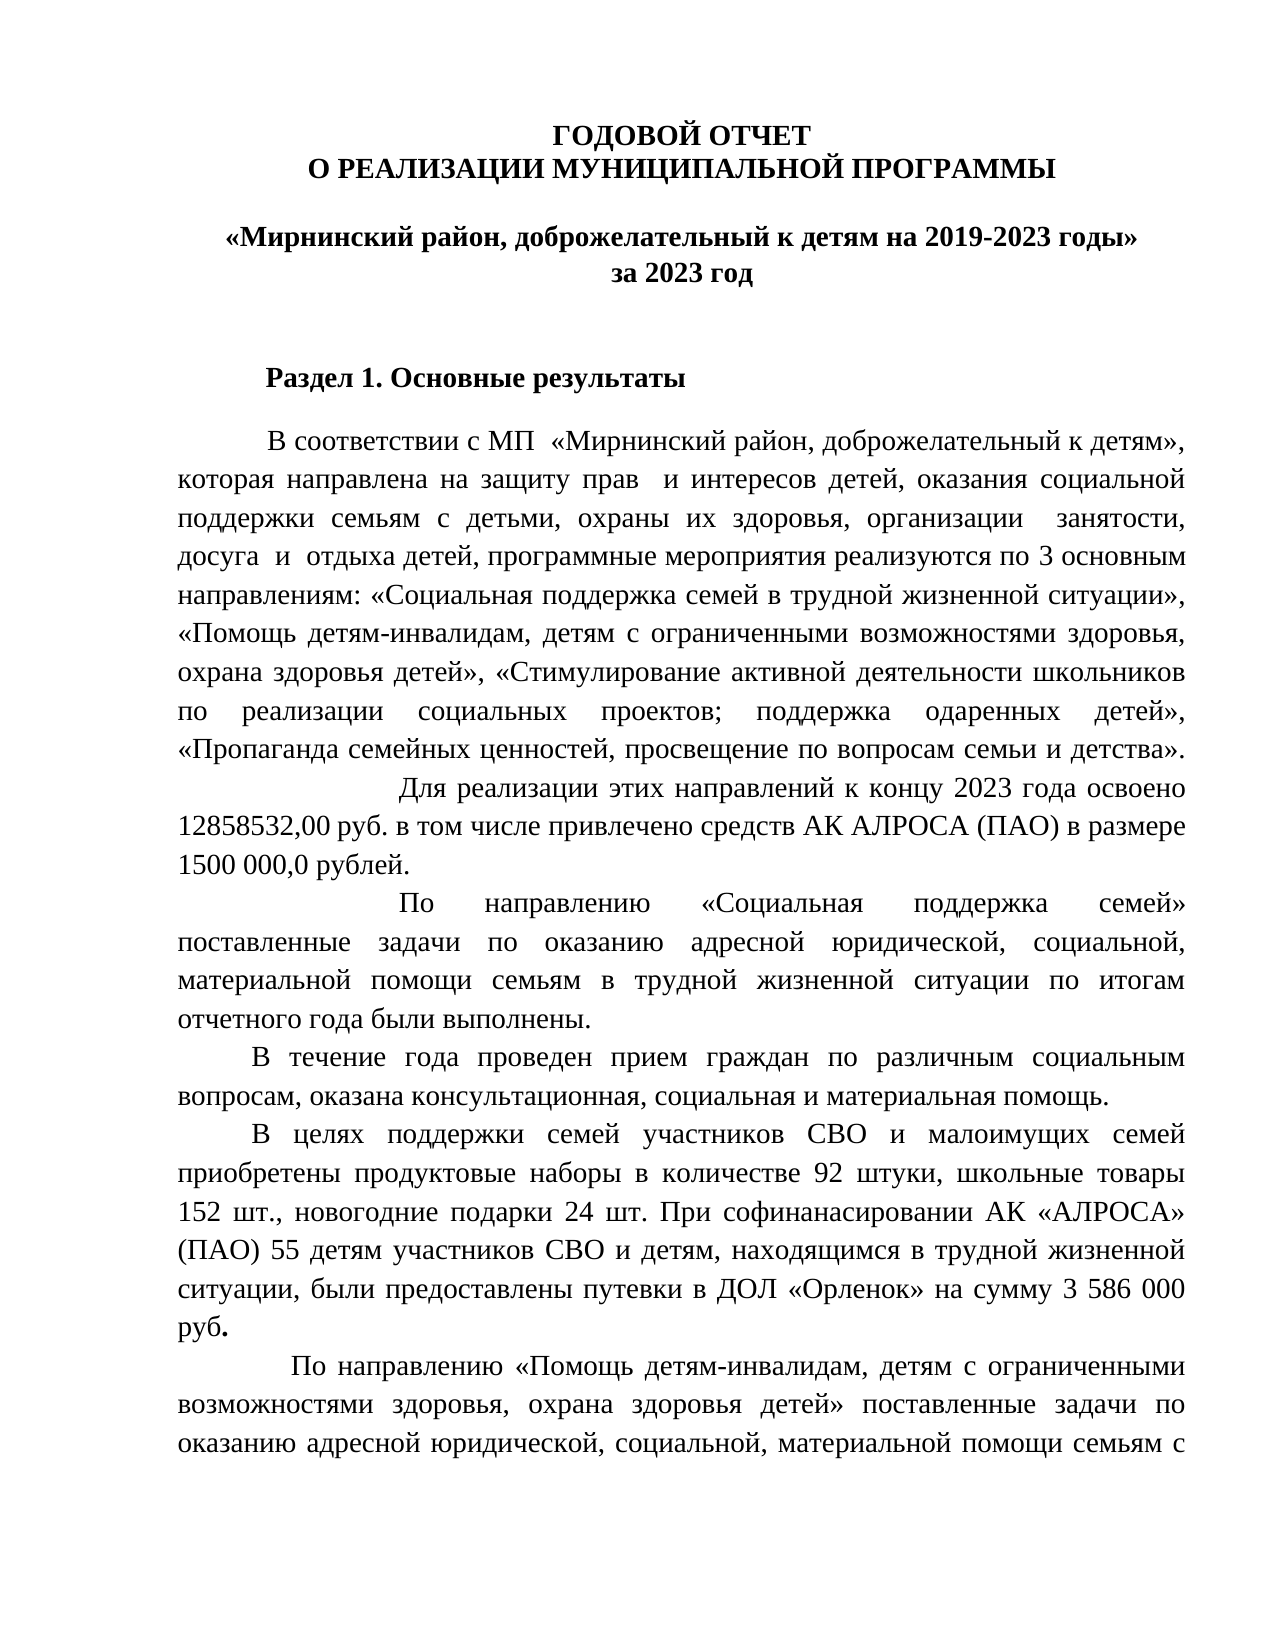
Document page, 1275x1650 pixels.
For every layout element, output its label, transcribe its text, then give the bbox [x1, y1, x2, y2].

text В соответствии с МП «Мирнинский район, доброжелательный к детям», которая направлена на защиту прав и интересов детей, оказания социальной поддержки семьям с детьми, охраны их здоровья, организации занятости, досуга и отдыха детей, программные мероприятия реализуются по 3 основным направлениям: «Социальная поддержка семей в трудной жизненной ситуации», «Помощь детям-инвалидам, детям с ограниченными возможностями здоровья, охрана здоровья детей», «Стимулирование активной деятельности школьников по реализации социальных проектов; поддержка одаренных детей», «Пропаганда семейных ценностей, просвещение по вопросам семьи и детства». Для реализации этих направлений к концу 2023 года освоено 12858532,00 руб. в том числе привлечено средств АК АЛРОСА (ПАО) в размере 1500 000,0 рублей. По направлению «Социальная поддержка семей» поставленные задачи по оказанию адресной юридической, социальной, материальной помощи семьям в трудной жизненной ситуации по итогам отчетного года были выполнены. [177, 423, 1186, 1034]
text О РЕАЛИЗАЦИИ МУНИЦИПАЛЬНОЙ ПРОГРАММЫ [177, 152, 1186, 185]
text «Мирнинский район, доброжелательный к детям на 2019-2023 годы» за 2023 год [177, 219, 1186, 288]
text ГОДОВОЙ ОТЧЕТ [177, 118, 1186, 152]
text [177, 1348, 1186, 1458]
text В течение года проведен прием граждан по различным социальным вопросам, оказана консультационная, социальная и материальная помощь. В целях поддержки семей участников СВО и малоимущих семей приобретены продуктовые наборы в количестве 92 штуки, школьные товары 152 шт., новогодние подарки 24 шт. При софинанасировании АК «АЛРОСА» (ПАО) 55 детям участников СВО и детям, находящимся в трудной жизненной ситуации, были предоставлены путевки в ДОЛ «Орленок» на сумму 3 586 000 руб. [177, 1039, 1186, 1343]
list Раздел 1. Основные результаты [236, 361, 1186, 394]
